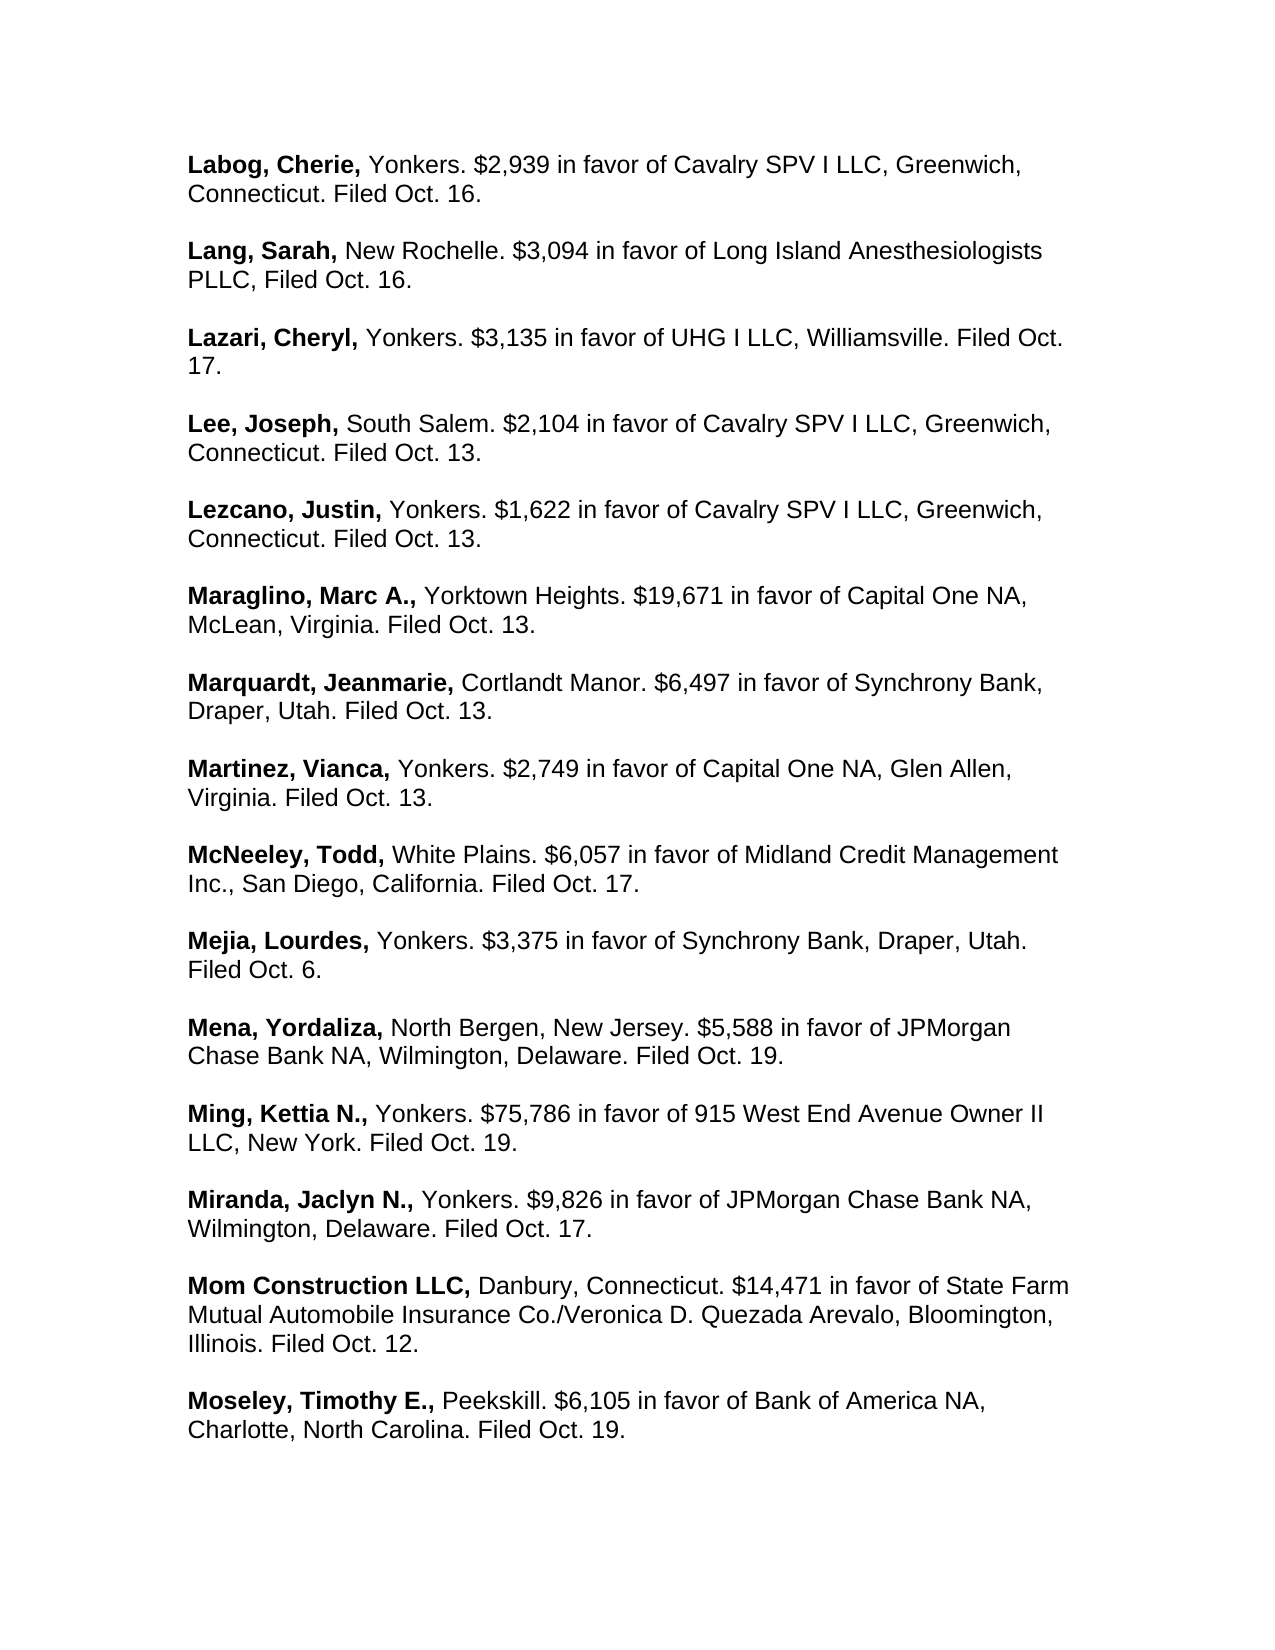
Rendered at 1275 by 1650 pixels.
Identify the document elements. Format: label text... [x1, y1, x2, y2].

text Lezcano, Justin, Yonkers. $1,622 in favor of Cavalry SPV I LLC, Greenwich, Connecticut. Filed Oct. 13. [187, 495, 1087, 552]
text McNeeley, Todd, White Plains. $6,057 in favor of Midland Credit Management Inc., San Diego, California. Filed Oct. 17. [187, 840, 1087, 897]
text Lazari, Cheryl, Yonkers. $3,135 in favor of UHG I LLC, Williamsville. Filed Oct. 17. [187, 322, 1087, 380]
text Mejia, Lourdes, Yonkers. $3,375 in favor of Synchrony Bank, Draper, Utah. Filed Oct. 6. [187, 926, 1087, 984]
text Lang, Sarah, New Rochelle. $3,094 in favor of Long Island Anesthesiologists PLLC, Filed Oct. 16. [187, 236, 1087, 294]
text Lee, Joseph, South Salem. $2,104 in favor of Cavalry SPV I LLC, Greenwich, Connecticut. Filed Oct. 13. [187, 409, 1087, 466]
text Maraglino, Marc A., Yorktown Heights. $19,671 in favor of Capital One NA, McLean, Virginia. Filed Oct. 13. [187, 581, 1087, 639]
text Mom Construction LLC, Danbury, Connecticut. $14,471 in favor of State Farm Mutual Automobile Insurance Co./Veronica D. Quezada Arevalo, Bloomington, Illinois. Filed Oct. 12. [187, 1271, 1087, 1357]
text Miranda, Jaclyn N., Yonkers. $9,826 in favor of JPMorgan Chase Bank NA, Wilmington, Delaware. Filed Oct. 17. [187, 1185, 1087, 1242]
text Martinez, Vianca, Yonkers. $2,749 in favor of Capital One NA, Glen Allen, Virginia. Filed Oct. 13. [187, 754, 1087, 811]
text Marquardt, Jeanmarie, Cortlandt Manor. $6,497 in favor of Synchrony Bank, Draper, Utah. Filed Oct. 13. [187, 667, 1087, 725]
text Mena, Yordaliza, North Bergen, New Jersey. $5,588 in favor of JPMorgan Chase Bank NA, Wilmington, Delaware. Filed Oct. 19. [187, 1012, 1087, 1070]
text Labog, Cherie, Yonkers. $2,939 in favor of Cavalry SPV I LLC, Greenwich, Connecticut. Filed Oct. 16. [187, 150, 1087, 207]
text Moseley, Timothy E., Peekskill. $6,105 in favor of Bank of America NA, Charlotte, North Carolina. Filed Oct. 19. [187, 1386, 1087, 1444]
text Ming, Kettia N., Yonkers. $75,786 in favor of 915 West End Avenue Owner II LLC, New York. Filed Oct. 19. [187, 1099, 1087, 1156]
